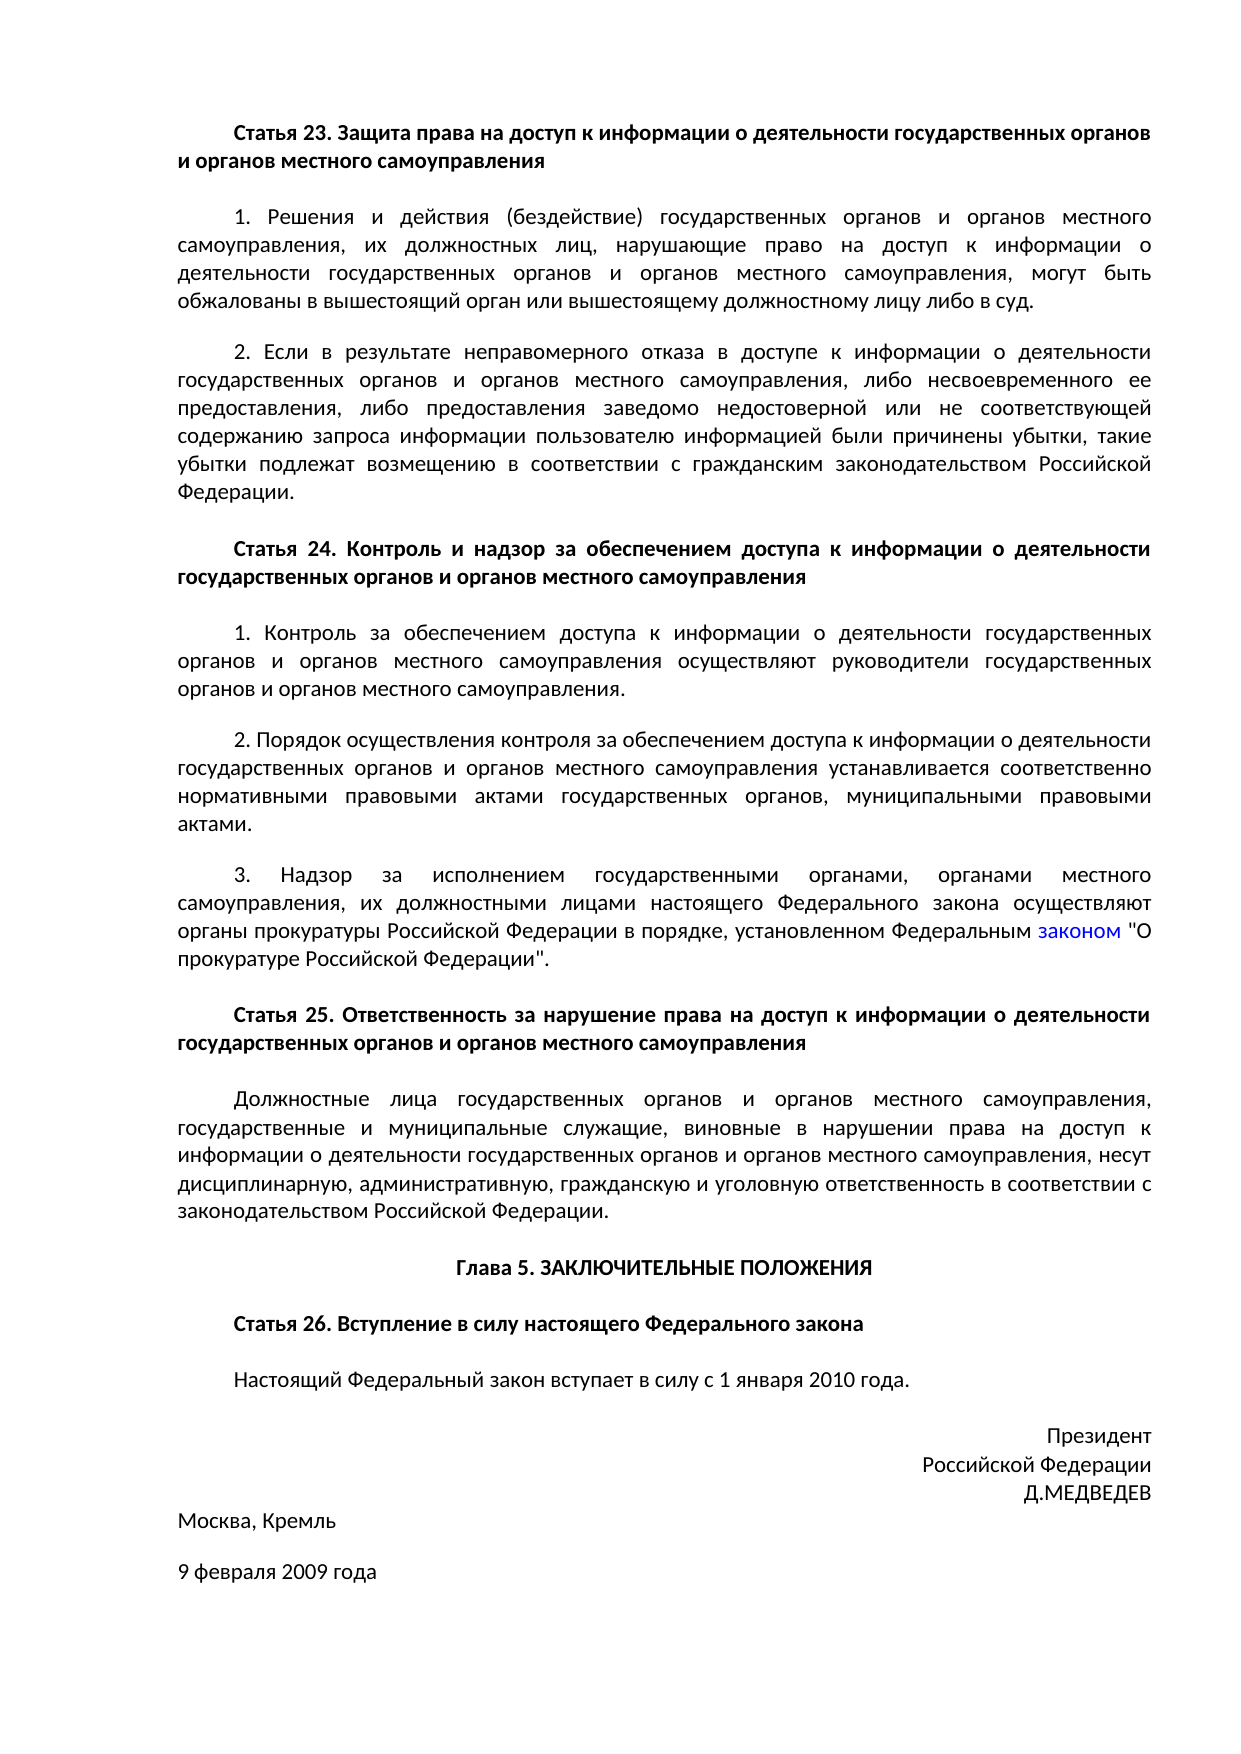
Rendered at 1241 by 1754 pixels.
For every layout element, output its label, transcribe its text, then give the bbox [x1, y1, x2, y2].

text 1. Контроль за обеспечением доступа к информации о деятельности государственных органов и органов местного самоуправления осуществляют руководители государственных органов и органов местного самоуправления. [177, 618, 1152, 702]
text Российской Федерации [177, 1450, 1152, 1478]
text Москва, Кремль [177, 1506, 1152, 1534]
text Настоящий Федеральный закон вступает в силу с 1 января 2010 года. [177, 1365, 1152, 1393]
text 3. Надзор за исполнением государственными органами, органами местного самоуправления, их должностными лицами настоящего Федерального закона осуществляют органы прокуратуры Российской Федерации в порядке, установленном Федеральным законом "О прокуратуре Российской Федерации". [177, 860, 1152, 972]
text 2. Если в результате неправомерного отказа в доступе к информации о деятельности государственных органов и органов местного самоуправления, либо несвоевременного ее предоставления, либо предоставления заведомо недостоверной или не соответствующей содержанию запроса информации пользователю информацией были причинены убытки, такие убытки подлежат возмещению в соответствии с гражданским законодательством Российской Федерации. [177, 337, 1152, 506]
text 1. Решения и действия (бездействие) государственных органов и органов местного самоуправления, их должностных лиц, нарушающие право на доступ к информации о деятельности государственных органов и органов местного самоуправления, могут быть обжалованы в вышестоящий орган или вышестоящему должностному лицу либо в суд. [177, 202, 1152, 314]
text 2. Порядок осуществления контроля за обеспечением доступа к информации о деятельности государственных органов и органов местного самоуправления устанавливается соответственно нормативными правовыми актами государственных органов, муниципальными правовыми актами. [177, 725, 1152, 837]
text Президент [177, 1422, 1152, 1450]
text Статья 24. Контроль и надзор за обеспечением доступа к информации о деятельности государственных органов и органов местного самоуправления [177, 534, 1152, 590]
text Статья 26. Вступление в силу настоящего Федерального закона [177, 1309, 1152, 1337]
text Должностные лица государственных органов и органов местного самоуправления, государственные и муниципальные служащие, виновные в нарушении права на доступ к информации о деятельности государственных органов и органов местного самоуправления, несут дисциплинарную, административную, гражданскую и уголовную ответственность в соответствии с законодательством Российской Федерации. [177, 1084, 1152, 1225]
text Д.МЕДВЕДЕВ [177, 1478, 1152, 1506]
text 9 февраля 2009 года [177, 1557, 1152, 1585]
text Глава 5. ЗАКЛЮЧИТЕЛЬНЫЕ ПОЛОЖЕНИЯ [177, 1253, 1152, 1281]
text Статья 23. Защита права на доступ к информации о деятельности государственных органов и органов местного самоуправления [177, 118, 1152, 174]
text Статья 25. Ответственность за нарушение права на доступ к информации о деятельности государственных органов и органов местного самоуправления [177, 1000, 1152, 1056]
